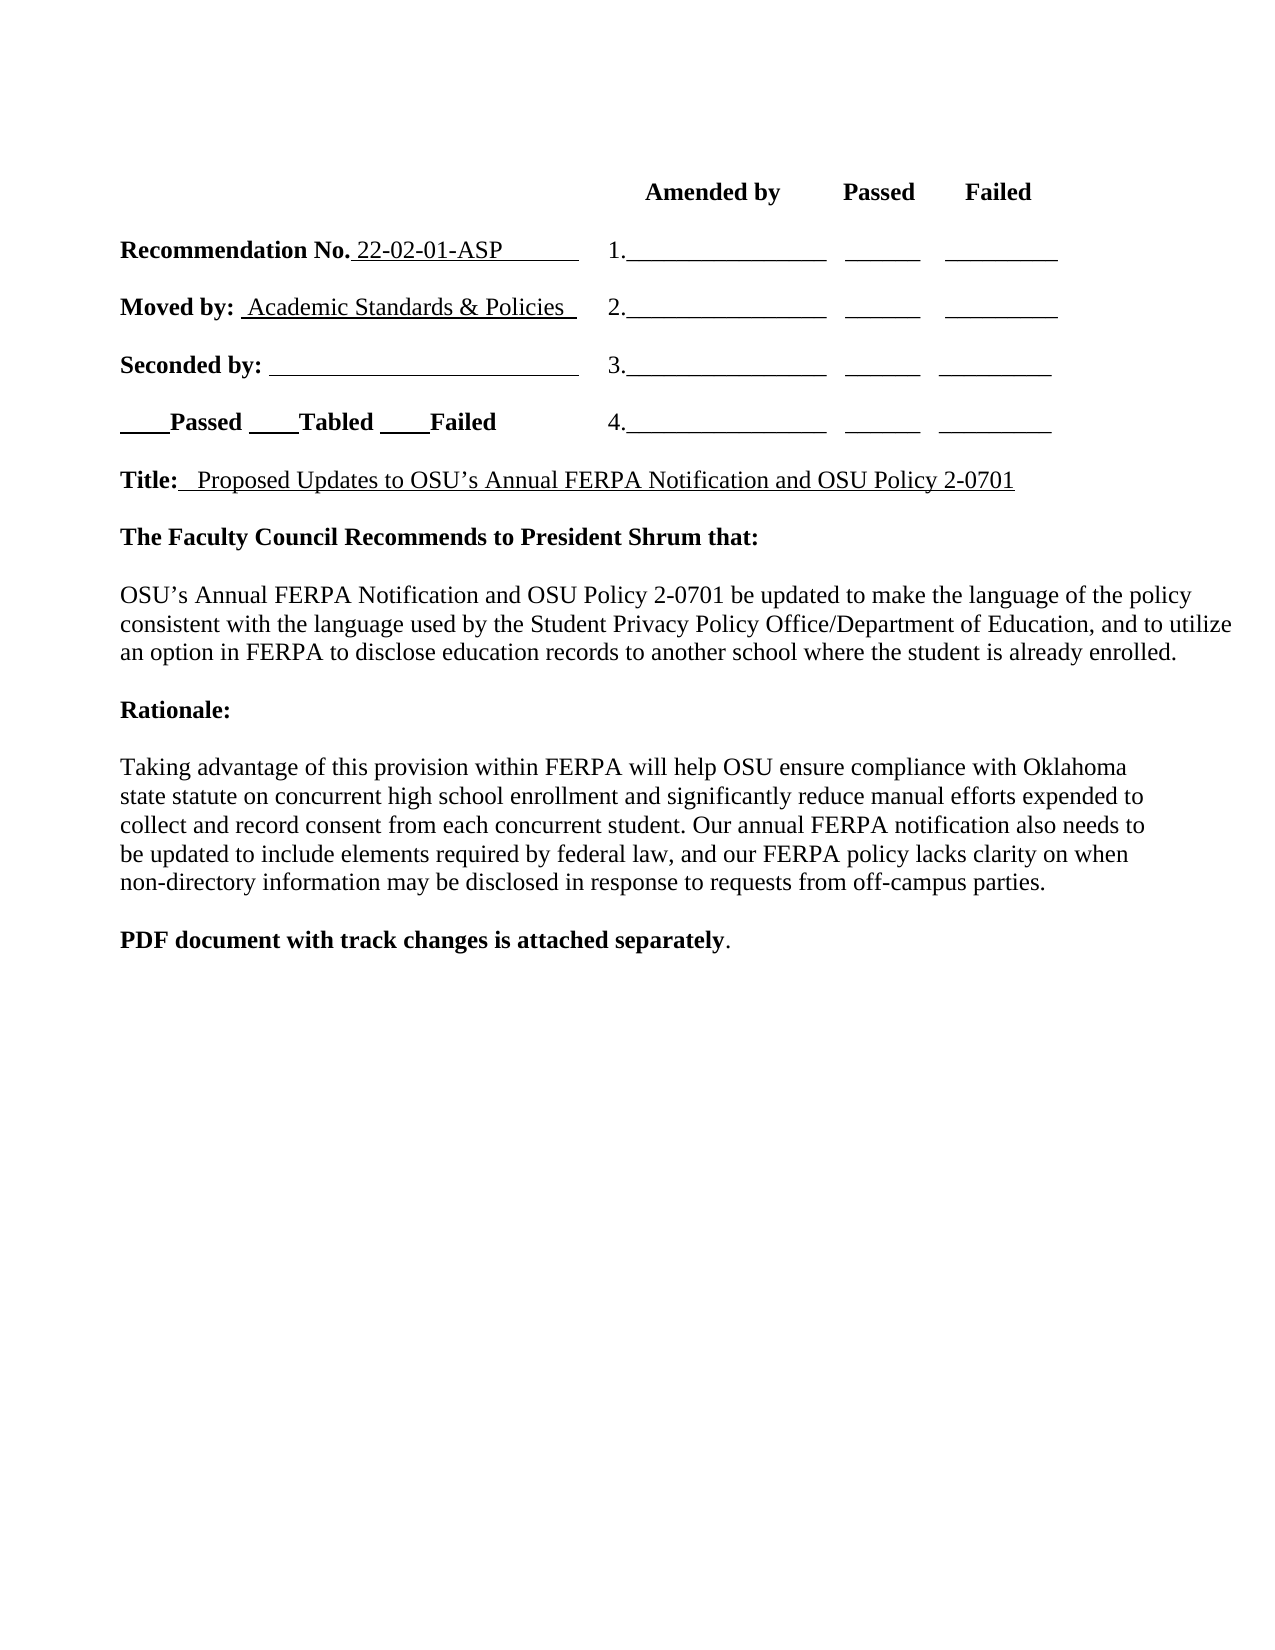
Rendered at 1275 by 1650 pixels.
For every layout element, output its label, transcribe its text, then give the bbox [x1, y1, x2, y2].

text Taking advantage of this provision within FERPA will help OSU ensure compliance with Oklahoma state statute on concurrent high school enrollment and significantly reduce manual efforts expended to collect and record consent from each concurrent student. Our annual FERPA notification also needs to be updated to include elements required by federal law, and our FERPA policy lacks clarity on when non-directory information may be disclosed in response to requests from off-campus parties. [120, 752, 1173, 896]
text Rationale: [120, 695, 1248, 724]
text Moved by: Academic Standards & Policies 2.________________ ______ _________ [120, 292, 1248, 321]
text PDF document with track changes is attached separately. [120, 925, 1173, 954]
text Passed Tabled Failed 4.________________ ______ _________ [120, 407, 1248, 436]
text Seconded by: 3.________________ ______ _________ [120, 350, 1248, 379]
text OSU’s Annual FERPA Notification and OSU Policy 2-0701 be updated to make the language of the policy consistent with the language used by the Student Privacy Policy Office/Department of Education, and to utilize an option in FERPA to disclose education records to another school where the student is already enrolled. [120, 580, 1248, 666]
text Amended by Passed Failed [570, 177, 1248, 206]
text Recommendation No. 22-02-01-ASP 1.________________ ______ _________ [120, 235, 1248, 264]
text Title: Proposed Updates to OSU’s Annual FERPA Notification and OSU Policy 2-0701 [120, 465, 1173, 494]
text The Faculty Council Recommends to President Shrum that: [120, 522, 1248, 551]
